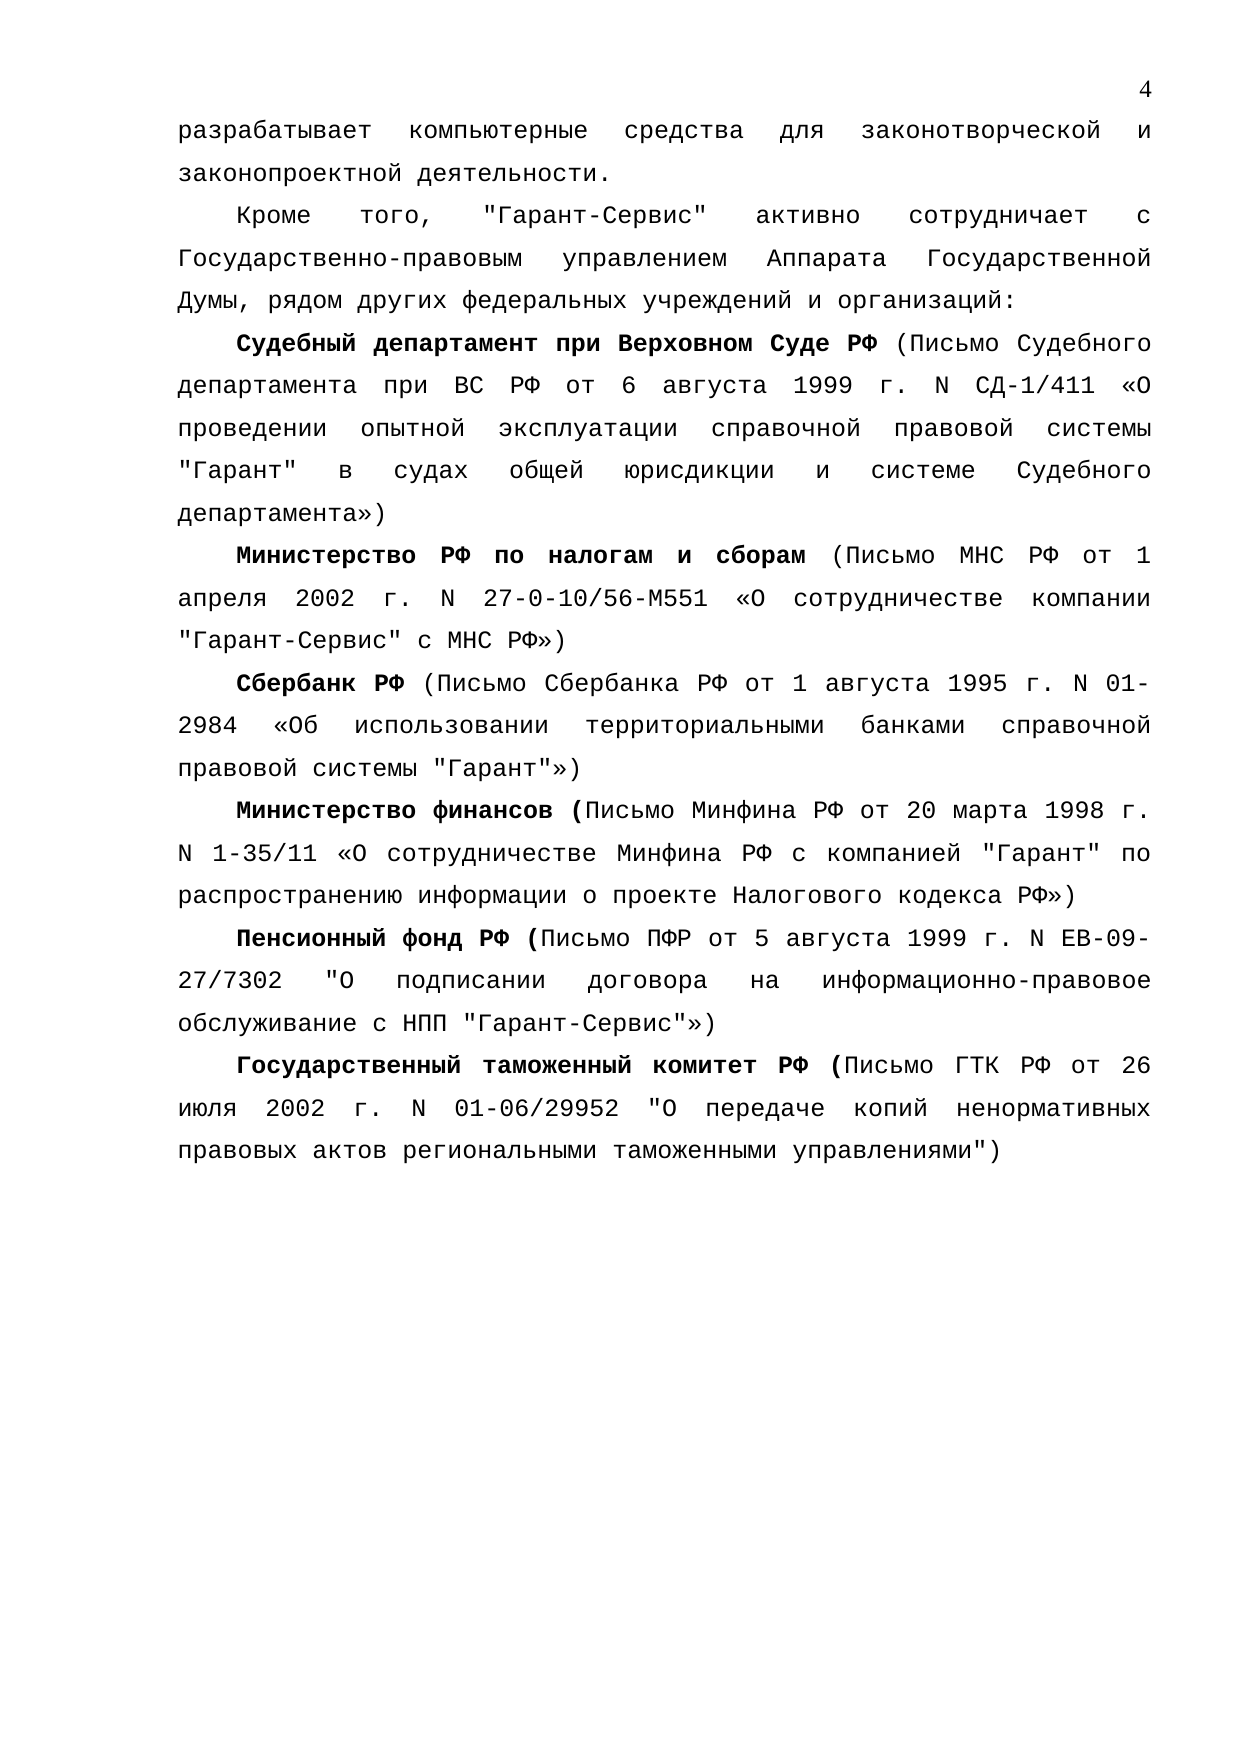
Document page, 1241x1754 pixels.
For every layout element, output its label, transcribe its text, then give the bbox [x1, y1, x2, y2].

text Министерство финансов (Письмо Минфина РФ от 20 марта 1998 г. N 1-35/11 «О сотрудничестве Минфина РФ с компанией "Гарант" по распространению информации о проекте Налогового кодекса РФ») [177, 798, 1152, 911]
text Пенсионный фонд РФ (Письмо ПФР от 5 августа 1999 г. N ЕВ-09-27/7302 "О подписании договора на информационно-правовое обслуживание с НПП "Гарант-Сервис"») [177, 926, 1152, 1039]
text Сбербанк РФ (Письмо Сбербанка РФ от 1 августа 1995 г. N 01-2984 «Об использовании территориальными банками справочной правовой системы "Гарант"») [177, 671, 1152, 784]
text Судебный департамент при Верховном Суде РФ (Письмо Судебного департамента при ВС РФ от 6 августа 1999 г. N СД-1/411 «О проведении опытной эксплуатации справочной правовой системы "Гарант" в судах общей юрисдикции и системе Судебного департамента») [177, 331, 1152, 529]
text Министерство РФ по налогам и сборам (Письмо МНС РФ от 1 апреля 2002 г. N 27-0-10/56-М551 «О сотрудничестве компании "Гарант-Сервис" с МНС РФ») [177, 543, 1152, 656]
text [177, 118, 1152, 189]
text Государственный таможенный комитет РФ (Письмо ГТК РФ от 26 июля 2002 г. N 01-06/29952 "О передаче копий ненормативных правовых актов региональными таможенными управлениями") [177, 1053, 1152, 1166]
text Кроме того, "Гарант-Сервис" активно сотрудничает с Государственно-правовым управлением Аппарата Государственной Думы, рядом других федеральных учреждений и организаций: [177, 203, 1152, 316]
